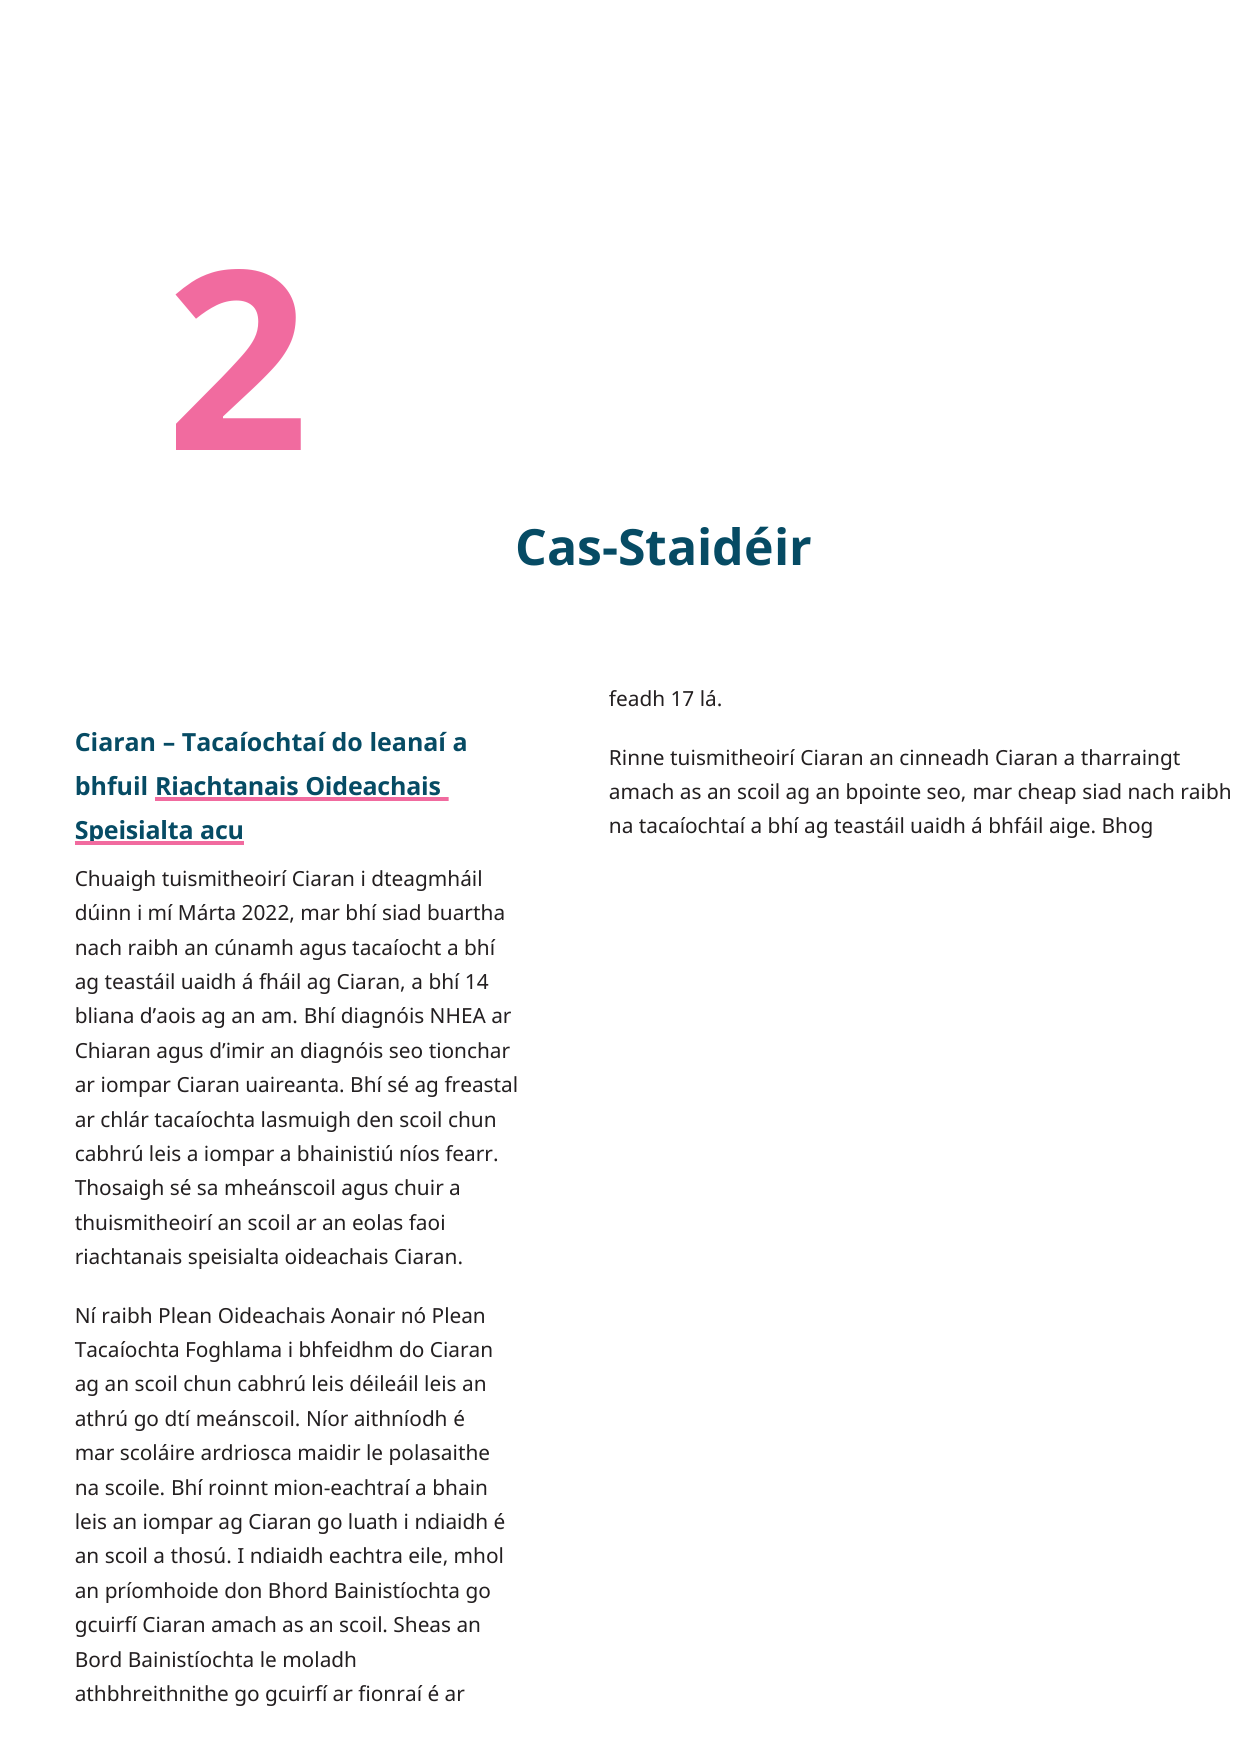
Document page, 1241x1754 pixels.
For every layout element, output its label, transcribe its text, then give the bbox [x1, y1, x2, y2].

text Rinne tuismitheoirí Ciaran an cinneadh Ciaran a tharraingt amach as an scoil ag an bpointe seo, mar cheap siad nach raibh na tacaíochtaí a bhí ag teastáil uaidh á bhfáil aige. Bhog [609, 743, 1236, 840]
text Ciaran – Tacaíochtaí do leanaí a bhfuil Riachtanais Oideachais Speisialta acu [74, 724, 512, 847]
text Chuaigh tuismitheoirí Ciaran i dteagmháil dúinn i mí Márta 2022, mar bhí siad buartha nach raibh an cúnamh agus tacaíocht a bhí ag teastáil uaidh á fháil ag Ciaran, a bhí 14 bliana d’aois ag an am. Bhí diagnóis NHEA ar Chiaran agus d’imir an diagnóis seo tionchar ar iompar Ciaran uaireanta. Bhí sé ag freastal ar chlár tacaíochta lasmuigh den scoil chun cabhrú leis a iompar a bhainistiú níos fearr. Thosaigh sé sa mheánscoil agus chuir a thuismitheoirí an scoil ar an eolas faoi riachtanais speisialta oideachais Ciaran. [74, 864, 521, 1271]
text an príomhoide don Bhord Bainistíochta go gcuirfí Ciaran amach as an scoil. Sheas an Bord Bainistíochta le moladh athbhreithnithe go gcuirfí ar fionraí é ar feadh 17 lá. [74, 1576, 512, 1708]
text Ní raibh Plean Oideachais Aonair nó Plean Tacaíochta Foghlama i bhfeidhm do Ciaran ag an scoil chun cabhrú leis déileáil leis an athrú go dtí meánscoil. Níor aithníodh é mar scoláire ardriosca maidir le polasaithe na scoile. Bhí roinnt mion-eachtraí a bhain leis an iompar ag Ciaran go luath i ndiaidh é an scoil a thosú. I ndiaidh eachtra eile, mhol [74, 1301, 509, 1570]
text an príomhoide don Bhord Bainistíochta go gcuirfí Ciaran amach as an scoil. Sheas an Bord Bainistíochta le moladh athbhreithnithe go gcuirfí ar fionraí é ar feadh 17 lá. [609, 684, 1228, 713]
